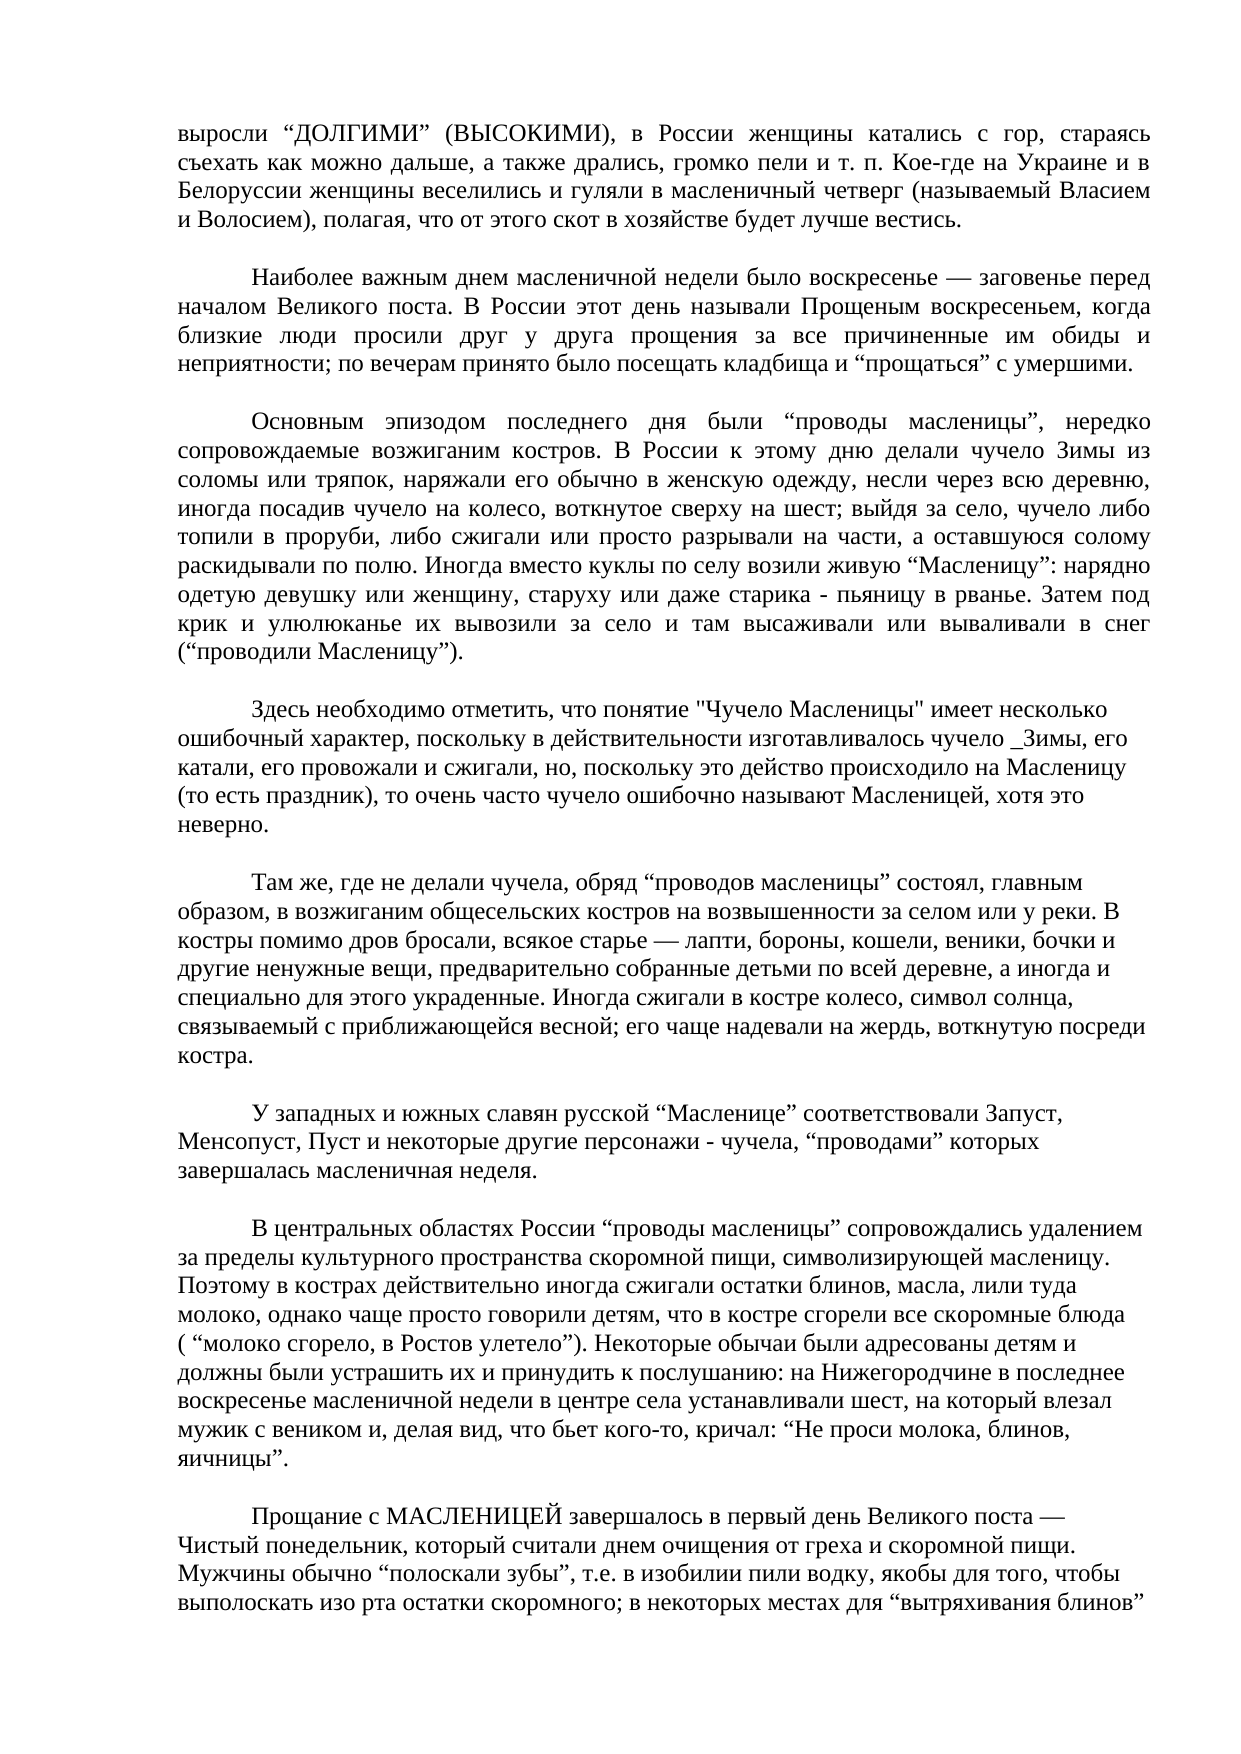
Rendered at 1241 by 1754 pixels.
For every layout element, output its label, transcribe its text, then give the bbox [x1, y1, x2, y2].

text Здесь необходимо отметить, что понятие "Чучело Масленицы" имеет несколько ошибочный характер, поскольку в действительности изготавливалось чучело _Зимы, его катали, его провожали и сжигали, но, поскольку это действо происходило на Масленицу (то есть праздник), то очень часто чучело ошибочно называют Масленицей, хотя это неверно. [177, 694, 1152, 838]
text Там же, где не делали чучела, обряд “проводов масленицы” состоял, главным образом, в возжиганим общесельских костров на возвышенности за селом или у реки. В костры помимо дров бросали, всякое старье — лапти, бороны, кошели, веники, бочки и другие ненужные вещи, предварительно собранные детьми по всей деревне, а иногда и специально для этого украденные. Иногда сжигали в костре колесо, символ солнца, связываемый с приближающейся весной; его чаще надевали на жердь, воткнутую посреди костра. [177, 867, 1152, 1068]
text Основным эпизодом последнего дня были “проводы масленицы”, нередко сопровождаемые возжиганим костров. В России к этому дню делали чучело Зимы из соломы или тряпок, наряжали его обычно в женскую одежду, несли через всю деревню, иногда посадив чучело на колесо, воткнутое сверху на шест; выйдя за село, чучело либо топили в проруби, либо сжигали или просто разрывали на части, а оставшуюся солому раскидывали по полю. Иногда вместо куклы по селу возили живую “Масленицу”: нарядно одетую девушку или женщину, старуху или даже старика - пьяницу в рванье. Затем под крик и улюлюканье их вывозили за село и там высаживали или вываливали в снег (“проводили Масленицу”). [177, 406, 1152, 665]
text В центральных областях России “проводы масленицы” сопровождались удалением за пределы культурного пространства скоромной пищи, символизирующей масленицу. Поэтому в кострах действительно иногда сжигали остатки блинов, масла, лили туда молоко, однако чаще просто говорили детям, что в костре сгорели все скоромные блюда ( “молоко сгорело, в Ростов улетело”). Некоторые обычаи были адресованы детям и должны были устрашить их и принудить к послушанию: на Нижегородчине в последнее воскресенье масленичной недели в центре села устанавливали шест, на который влезал мужик с веником и, делая вид, что бьет кого-то, кричал: “Не проси молока, блинов, яичницы”. [177, 1213, 1152, 1472]
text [177, 118, 1152, 233]
text У западных и южных славян русской “Масленице” соответствовали Запуст, Менсопуст, Пуст и некоторые другие персонажи - чучела, “проводами” которых завершалась масленичная неделя. [177, 1098, 1152, 1184]
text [177, 1501, 1152, 1616]
text Наиболее важным днем масленичной недели было воскресенье — заговенье перед началом Великого поста. В России этот день называли Прощеным воскресеньем, когда близкие люди просили друг у друга прощения за все причиненные им обиды и неприятности; по вечерам принято было посещать кладбища и “прощаться” с умершими. [177, 262, 1152, 377]
